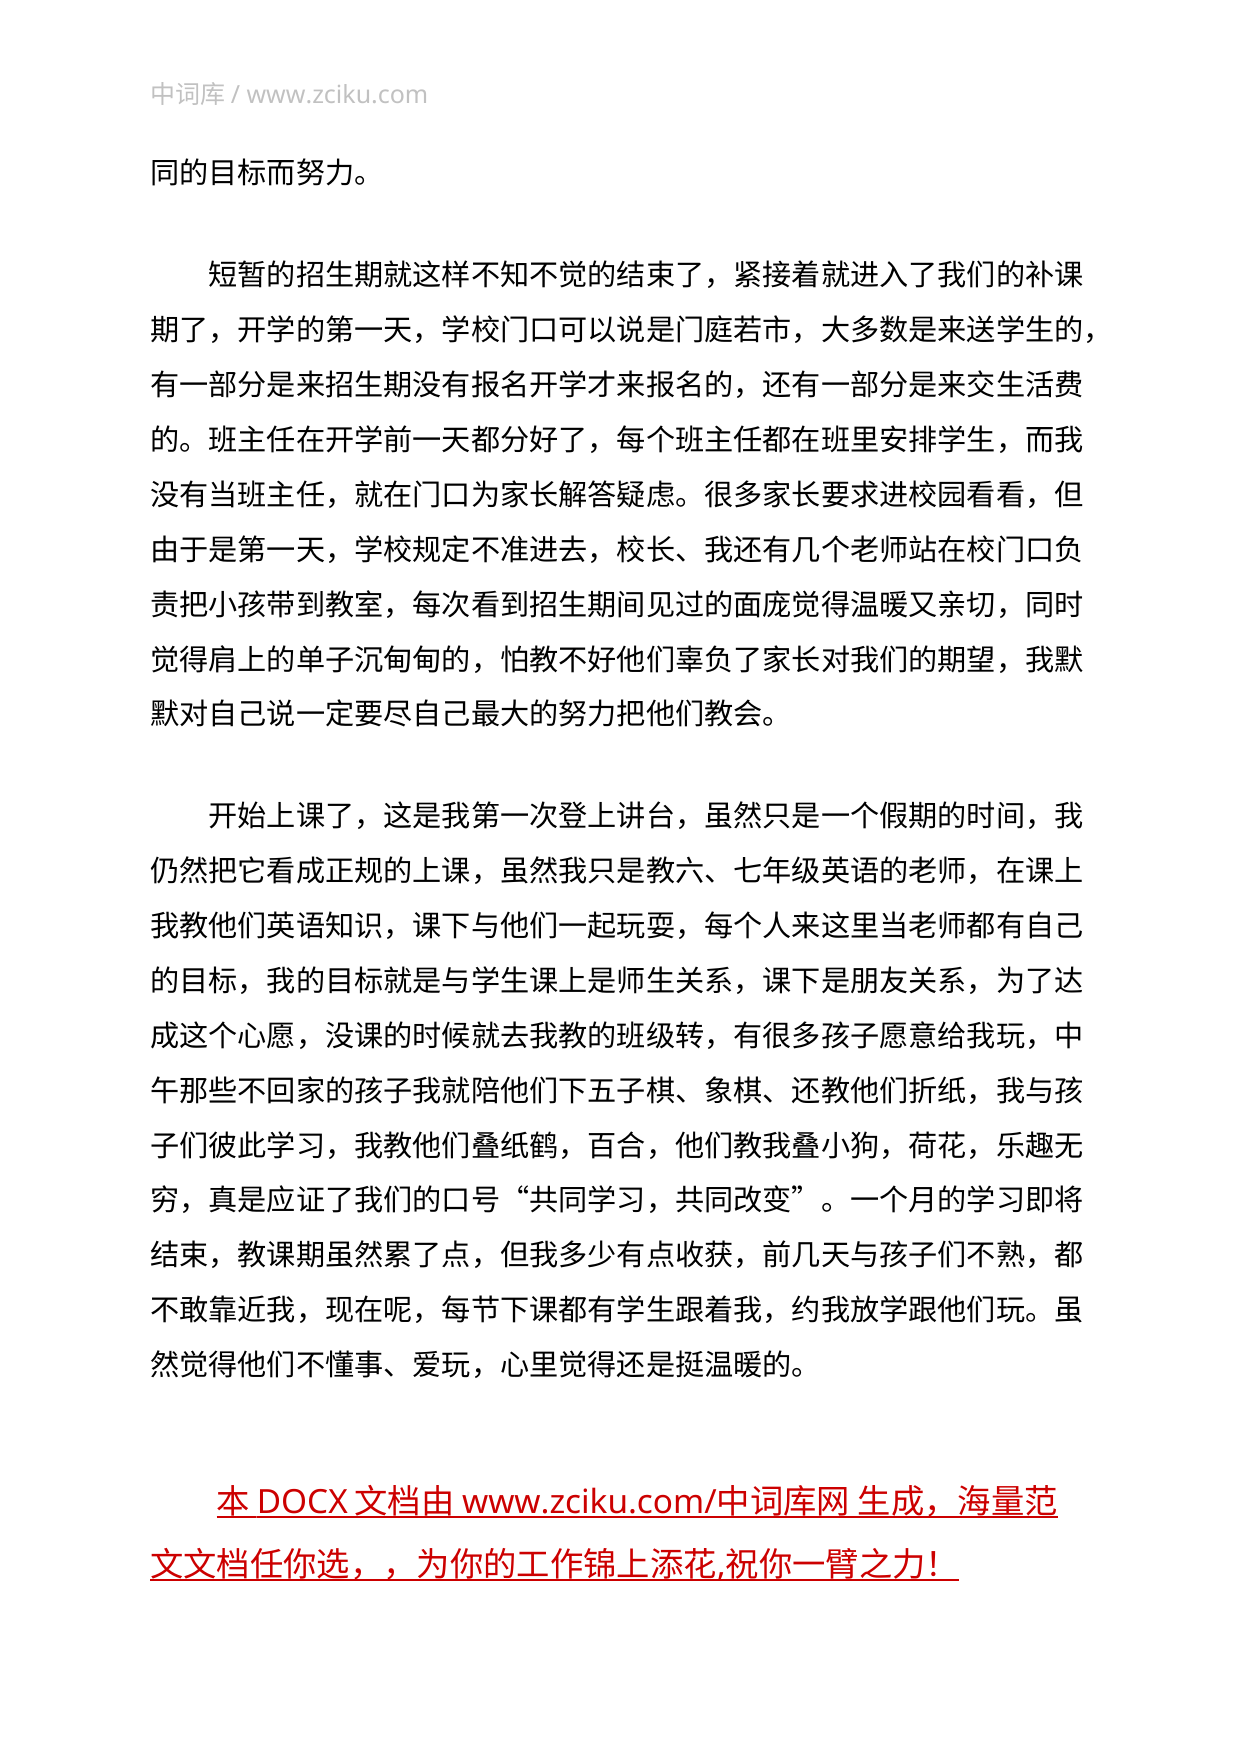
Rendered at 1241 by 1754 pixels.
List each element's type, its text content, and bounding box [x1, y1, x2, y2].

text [150, 150, 1090, 192]
text 本DOCX文档由 www.zciku.com/中词库网 生成，海量范文文档任你选，，为你的工作锦上添花,祝你一臂之力！ [150, 1475, 1090, 1586]
text 短暂的招生期就这样不知不觉的结束了，紧接着就进入了我们的补课期了，开学的第一天，学校门口可以说是门庭若市，大多数是来送学生的，有一部分是来招生期没有报名开学才来报名的，还有一部分是来交生活费的。班主任在开学前一天都分好了，每个班主任都在班里安排学生，而我没有当班主任，就在门口为家长解答疑虑。很多家长要求进校园看看，但由于是第一天，学校规定不准进去，校长、我还有几个老师站在校门口负责把小孩带到教室，每次看到招生期间见过的面庞觉得温暖又亲切，同时觉得肩上的单子沉甸甸的，怕教不好他们辜负了家长对我们的期望，我默默对自己说一定要尽自己最大的努力把他们教会。 [150, 252, 1090, 733]
text 开始上课了，这是我第一次登上讲台，虽然只是一个假期的时间，我仍然把它看成正规的上课，虽然我只是教六、七年级英语的老师，在课上我教他们英语知识，课下与他们一起玩耍，每个人来这里当老师都有自己的目标，我的目标就是与学生课上是师生关系，课下是朋友关系，为了达成这个心愿，没课的时候就去我教的班级转，有很多孩子愿意给我玩，中午那些不回家的孩子我就陪他们下五子棋、象棋、还教他们折纸，我与孩子们彼此学习，我教他们叠纸鹤，百合，他们教我叠小狗，荷花，乐趣无穷，真是应证了我们的口号“共同学习，共同改变”。一个月的学习即将结束，教课期虽然累了点，但我多少有点收获，前几天与孩子们不熟，都不敢靠近我，现在呢，每节下课都有学生跟着我，约我放学跟他们玩。虽然觉得他们不懂事、爱玩，心里觉得还是挺温暖的。 [150, 793, 1090, 1384]
